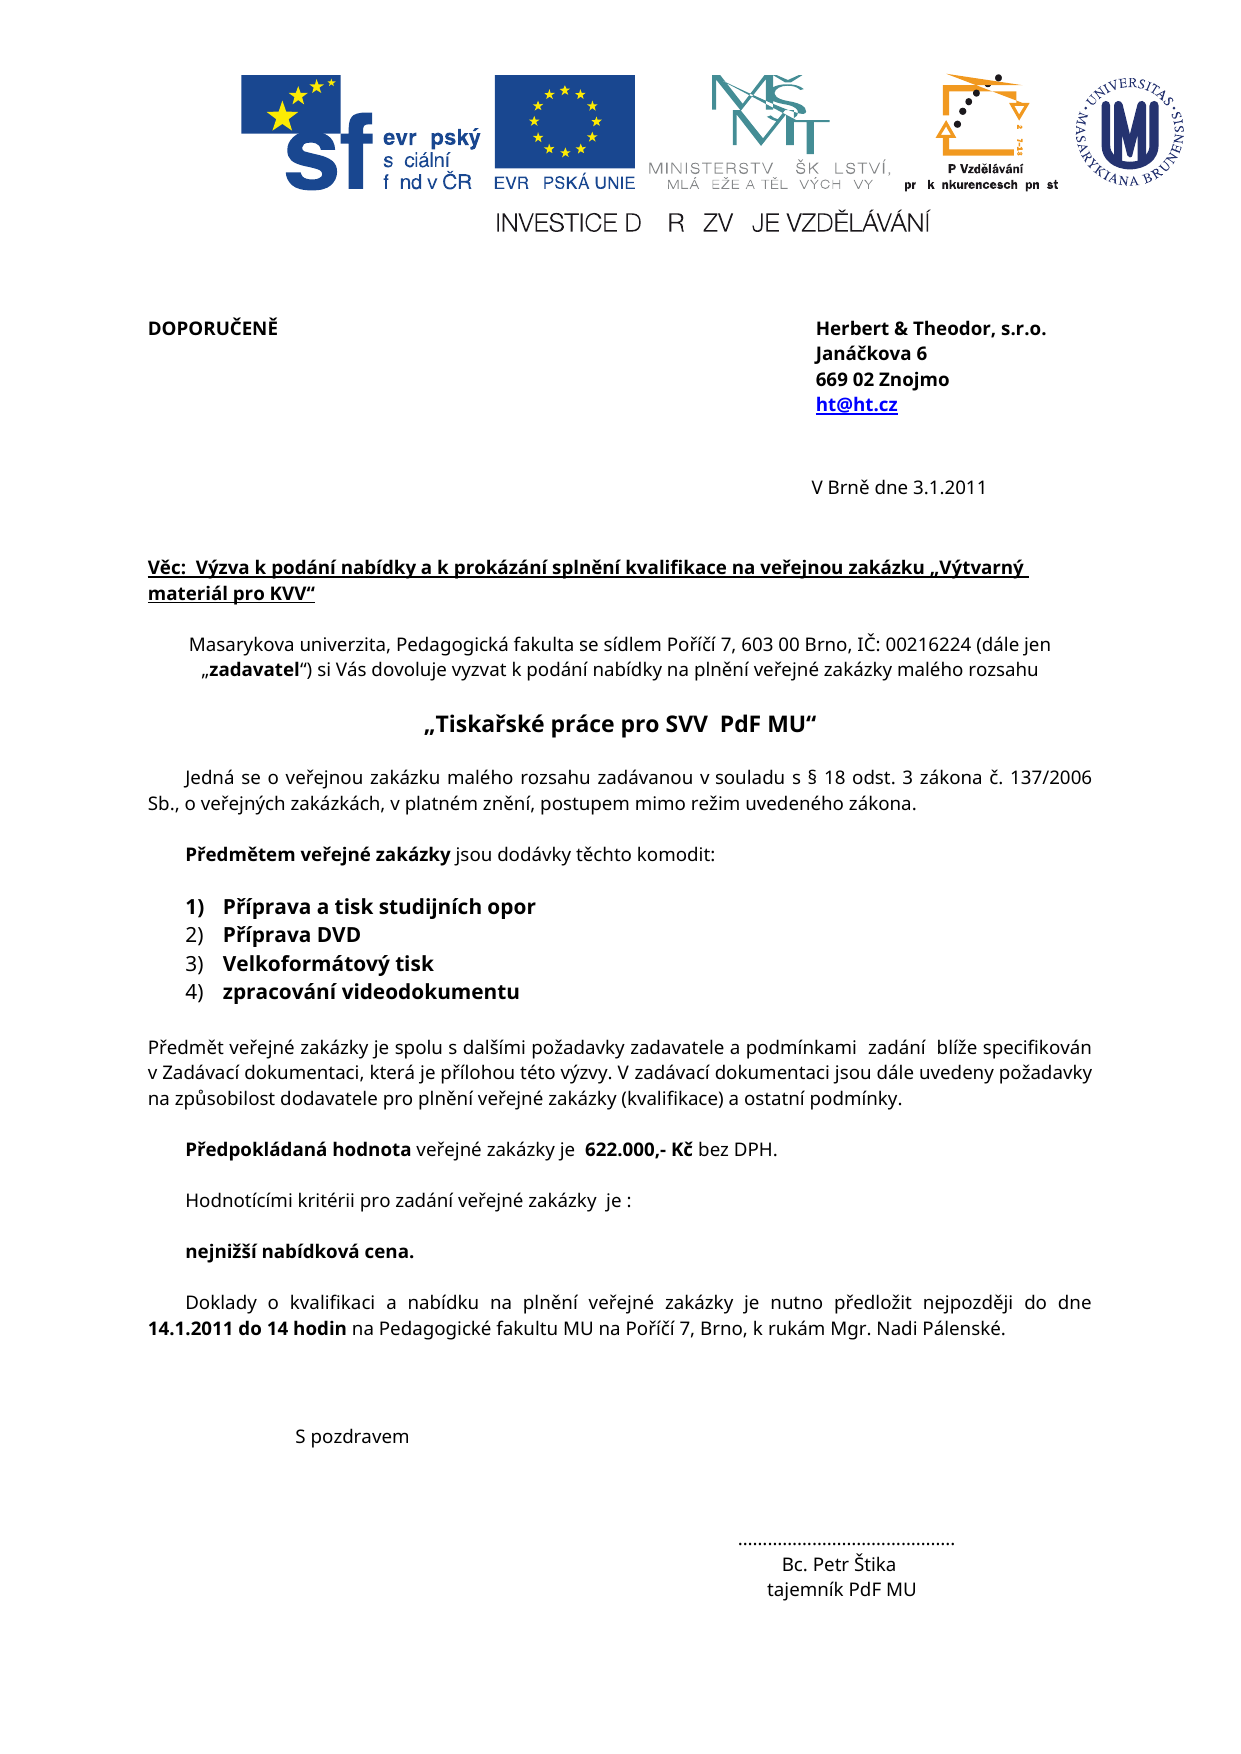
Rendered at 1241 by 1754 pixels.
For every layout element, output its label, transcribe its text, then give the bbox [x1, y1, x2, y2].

text Předpokládaná hodnota veřejné zakázky je 622.000,- Kč bez DPH. [148, 1136, 1093, 1162]
list Příprava DVD [185, 920, 1093, 949]
text V Brně dne 3.1.2011 [664, 475, 1093, 500]
text Janáčkova 6 [148, 341, 1093, 366]
text 669 02 Znojmo [148, 366, 1093, 392]
text nejnižší nabídková cena. [148, 1238, 1093, 1264]
text Hodnotícími kritérii pro zadání veřejné zakázky je : [148, 1187, 1093, 1213]
text „Tiskařské práce pro SVV PdF MU“ [148, 708, 1093, 739]
list zpracování videodokumentu [185, 977, 1093, 1006]
text S pozdravem [148, 1423, 1093, 1449]
text Bc. Petr Štika [665, 1551, 1093, 1577]
text Věc: Výzva k podání nabídky a k prokázání splnění kvalifikace na veřejnou zakázku „Výtvarný materiál pro KVV“ [148, 554, 1093, 606]
text tajemník PdF MU [665, 1577, 1093, 1602]
text ht@ht.cz [148, 392, 1093, 417]
text …………………………………….. [664, 1526, 1093, 1551]
text Předmětem veřejné zakázky jsou dodávky těchto komodit: [148, 841, 1093, 866]
list Velkoformátový tisk [185, 949, 1093, 977]
text Doklady o kvalifikaci a nabídku na plnění veřejné zakázky je nutno předložit nejpozději do dne 14.1.2011 do 14 hodin na Pedagogické fakultu MU na Poříčí 7, Brno, k rukám Mgr. Nadi Pálenské. [148, 1289, 1093, 1340]
text Jedná se o veřejnou zakázku malého rozsahu zadávanou v souladu s § 18 odst. 3 zákona č. 137/2006 Sb., o veřejných zakázkách, v platném znění, postupem mimo režim uvedeného zákona. [148, 764, 1093, 815]
text Masarykova univerzita, Pedagogická fakulta se sídlem Poříčí 7, 603 00 Brno, IČ: 00216224 (dále jen „zadavatel“) si Vás dovoluje vyzvat k podání nabídky na plnění veřejné zakázky malého rozsahu [148, 631, 1093, 682]
list Příprava a tisk studijních opor [185, 892, 1093, 920]
text Předmět veřejné zakázky je spolu s dalšími požadavky zadavatele a podmínkami zadání blíže specifikován v Zadávací dokumentaci, která je přílohou této výzvy. V zadávací dokumentaci jsou dále uvedeny požadavky na způsobilost dodavatele pro plnění veřejné zakázky (kvalifikace) a ostatní podmínky. [148, 1034, 1093, 1111]
text DOPORUČENĚ Herbert & Theodor, s.r.o. [148, 315, 1093, 341]
